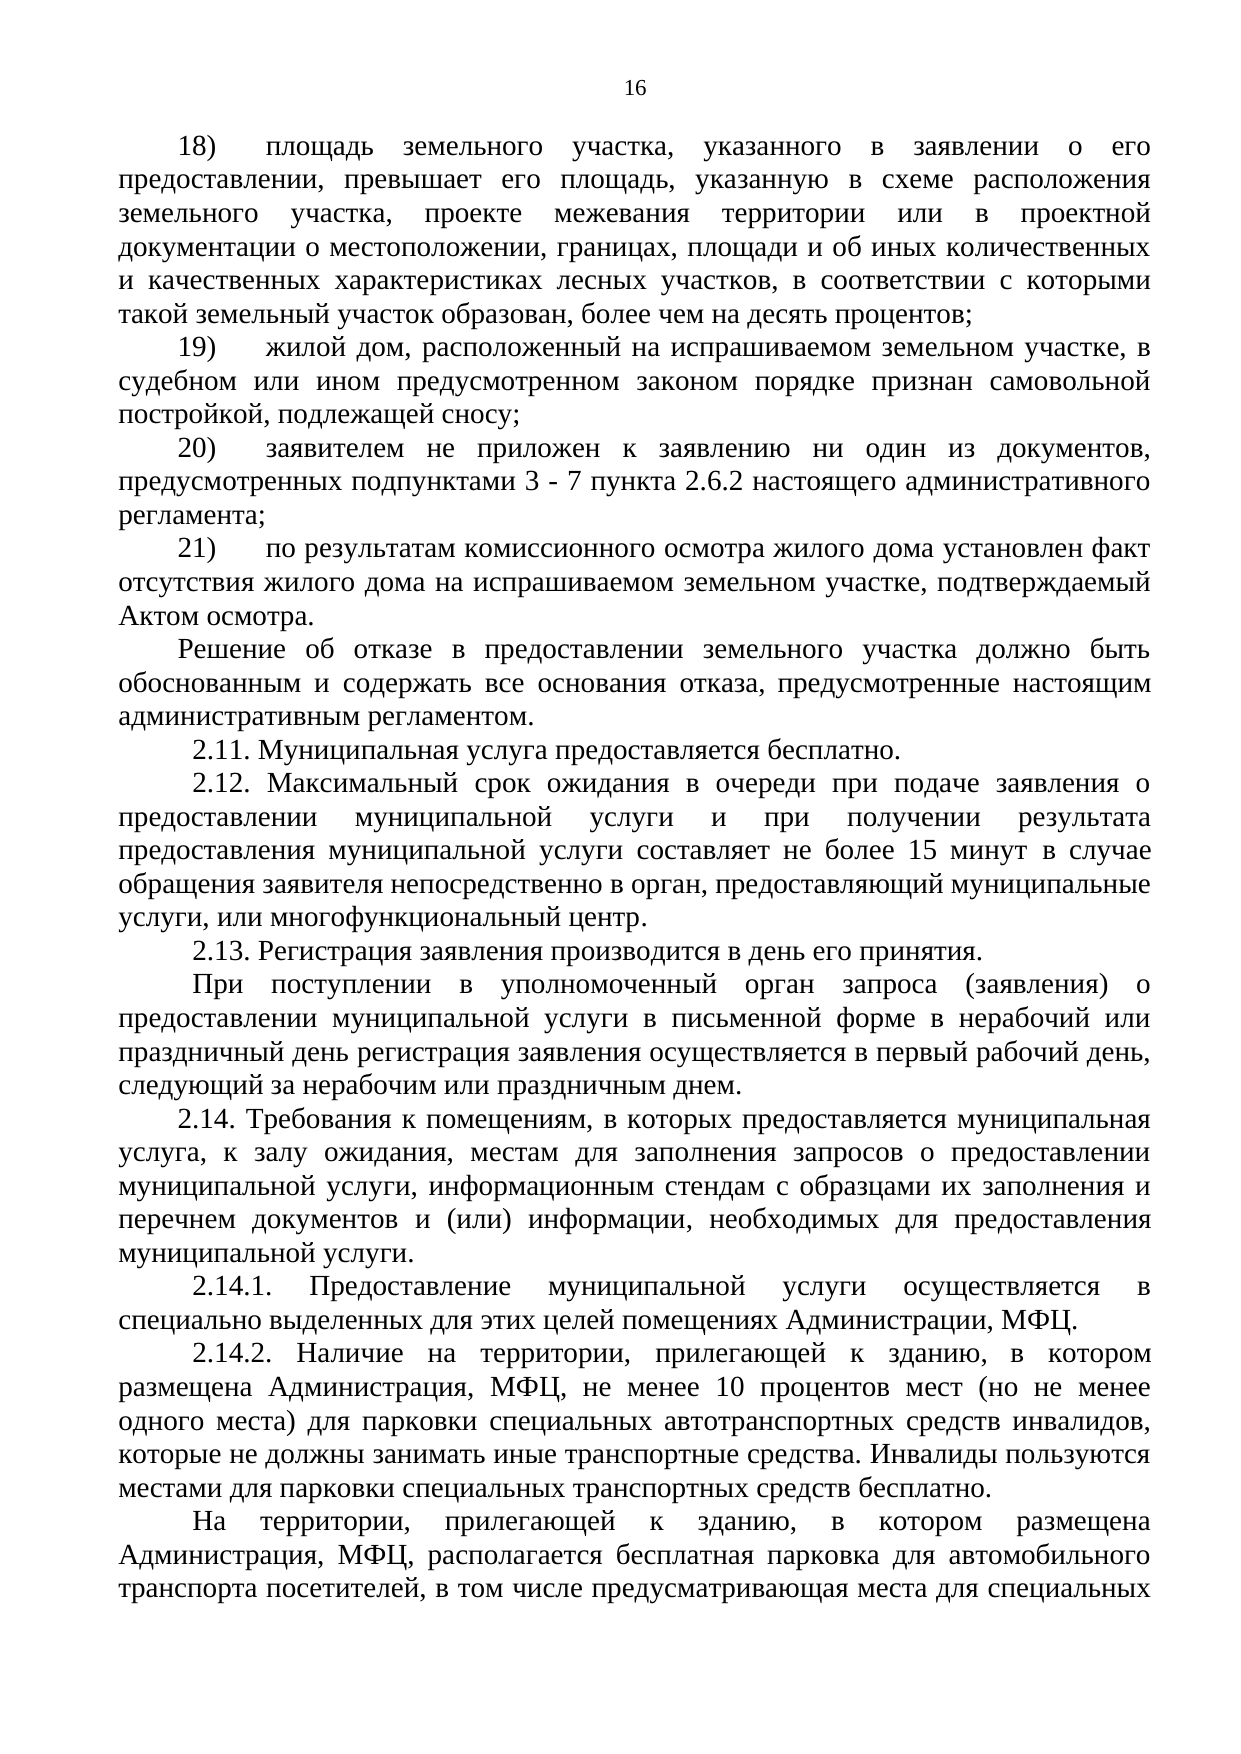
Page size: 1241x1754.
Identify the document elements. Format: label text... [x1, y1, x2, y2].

text 2.14. Требования к помещениям, в которых предоставляется муниципальная услуга, к залу ожидания, местам для заполнения запросов о предоставлении муниципальной услуги, информационным стендам с образцами их заполнения и перечнем документов и (или) информации, необходимых для предоставления муниципальной услуги. [118, 1101, 1152, 1268]
text При поступлении в уполномоченный орган запроса (заявления) о предоставлении муниципальной услуги в письменной форме в нерабочий или праздничный день регистрация заявления осуществляется в первый рабочий день, следующий за нерабочим или праздничным днем. [118, 967, 1152, 1101]
list заявителем не приложен к заявлению ни один из документов, предусмотренных подпунктами 3 - 7 пункта 2.6.2 настоящего административного регламента; [118, 430, 1152, 531]
text 2.14.1. Предоставление муниципальной услуги осуществляется в специально выделенных для этих целей помещениях Администрации, МФЦ. [118, 1268, 1152, 1336]
list площадь земельного участка, указанного в заявлении о его предоставлении, превышает его площадь, указанную в схеме расположения земельного участка, проекте межевания территории или в проектной документации о местоположении, границах, площади и об иных количественных и качественных характеристиках лесных участков, в соответствии с которыми такой земельный участок образован, более чем на десять процентов; [118, 128, 1152, 329]
list Решение об отказе в предоставлении земельного участка должно быть обоснованным и содержать все основания отказа, предусмотренные настоящим административным регламентом. [118, 631, 1152, 732]
text 2.14.2. Наличие на территории, прилегающей к зданию, в котором размещена Администрация, МФЦ, не менее 10 процентов мест (но не менее одного места) для парковки специальных автотранспортных средств инвалидов, которые не должны занимать иные транспортные средства. Инвалиды пользуются местами для парковки специальных транспортных средств бесплатно. [118, 1336, 1152, 1503]
text 2.13. Регистрация заявления производится в день его принятия. [118, 933, 1152, 967]
list жилой дом, расположенный на испрашиваемом земельном участке, в судебном или ином предусмотренном законом порядке признан самовольной постройкой, подлежащей сносу; [118, 329, 1152, 430]
text 2.12. Максимальный срок ожидания в очереди при подаче заявления о предоставлении муниципальной услуги и при получении результата предоставления муниципальной услуги составляет не более 15 минут в случае обращения заявителя непосредственно в орган, предоставляющий муниципальные услуги, или многофункциональный центр. [118, 765, 1152, 933]
list по результатам комиссионного осмотра жилого дома установлен факт отсутствия жилого дома на испрашиваемом земельном участке, подтверждаемый Актом осмотра. [118, 531, 1152, 631]
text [118, 1503, 1152, 1604]
text 2.11. Муниципальная услуга предоставляется бесплатно. [118, 732, 1152, 765]
